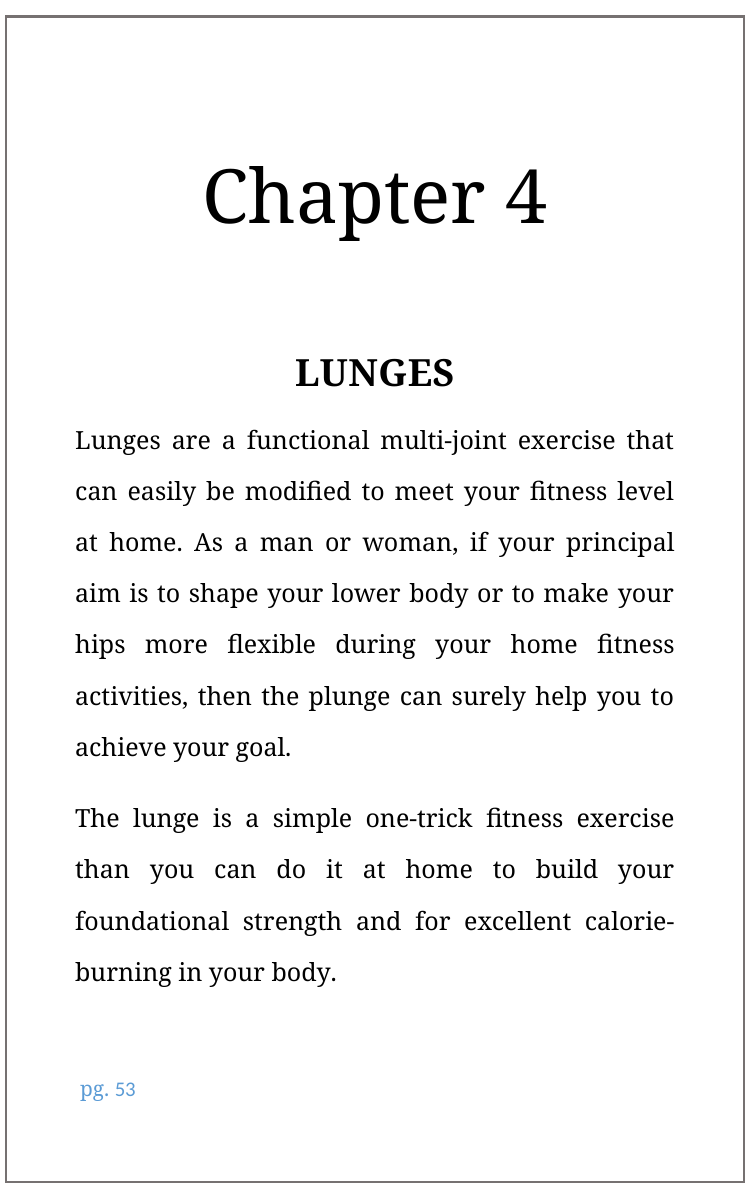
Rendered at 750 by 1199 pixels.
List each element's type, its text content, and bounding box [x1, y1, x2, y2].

subtitle LUNGES [75, 346, 675, 397]
text Lunges are a functional multi-joint exercise that can easily be modified to meet your fitness level at home. As a man or woman, if your principal aim is to shape your lower body or to make your hips more flexible during your home fitness activities, then the plunge can surely help you to achieve your goal. [75, 423, 675, 763]
text The lunge is a simple one-trick fitness exercise than you can do it at home to build your foundational strength and for excellent calorie-burning in your body. [75, 801, 675, 988]
text Chapter 4 [75, 143, 675, 245]
